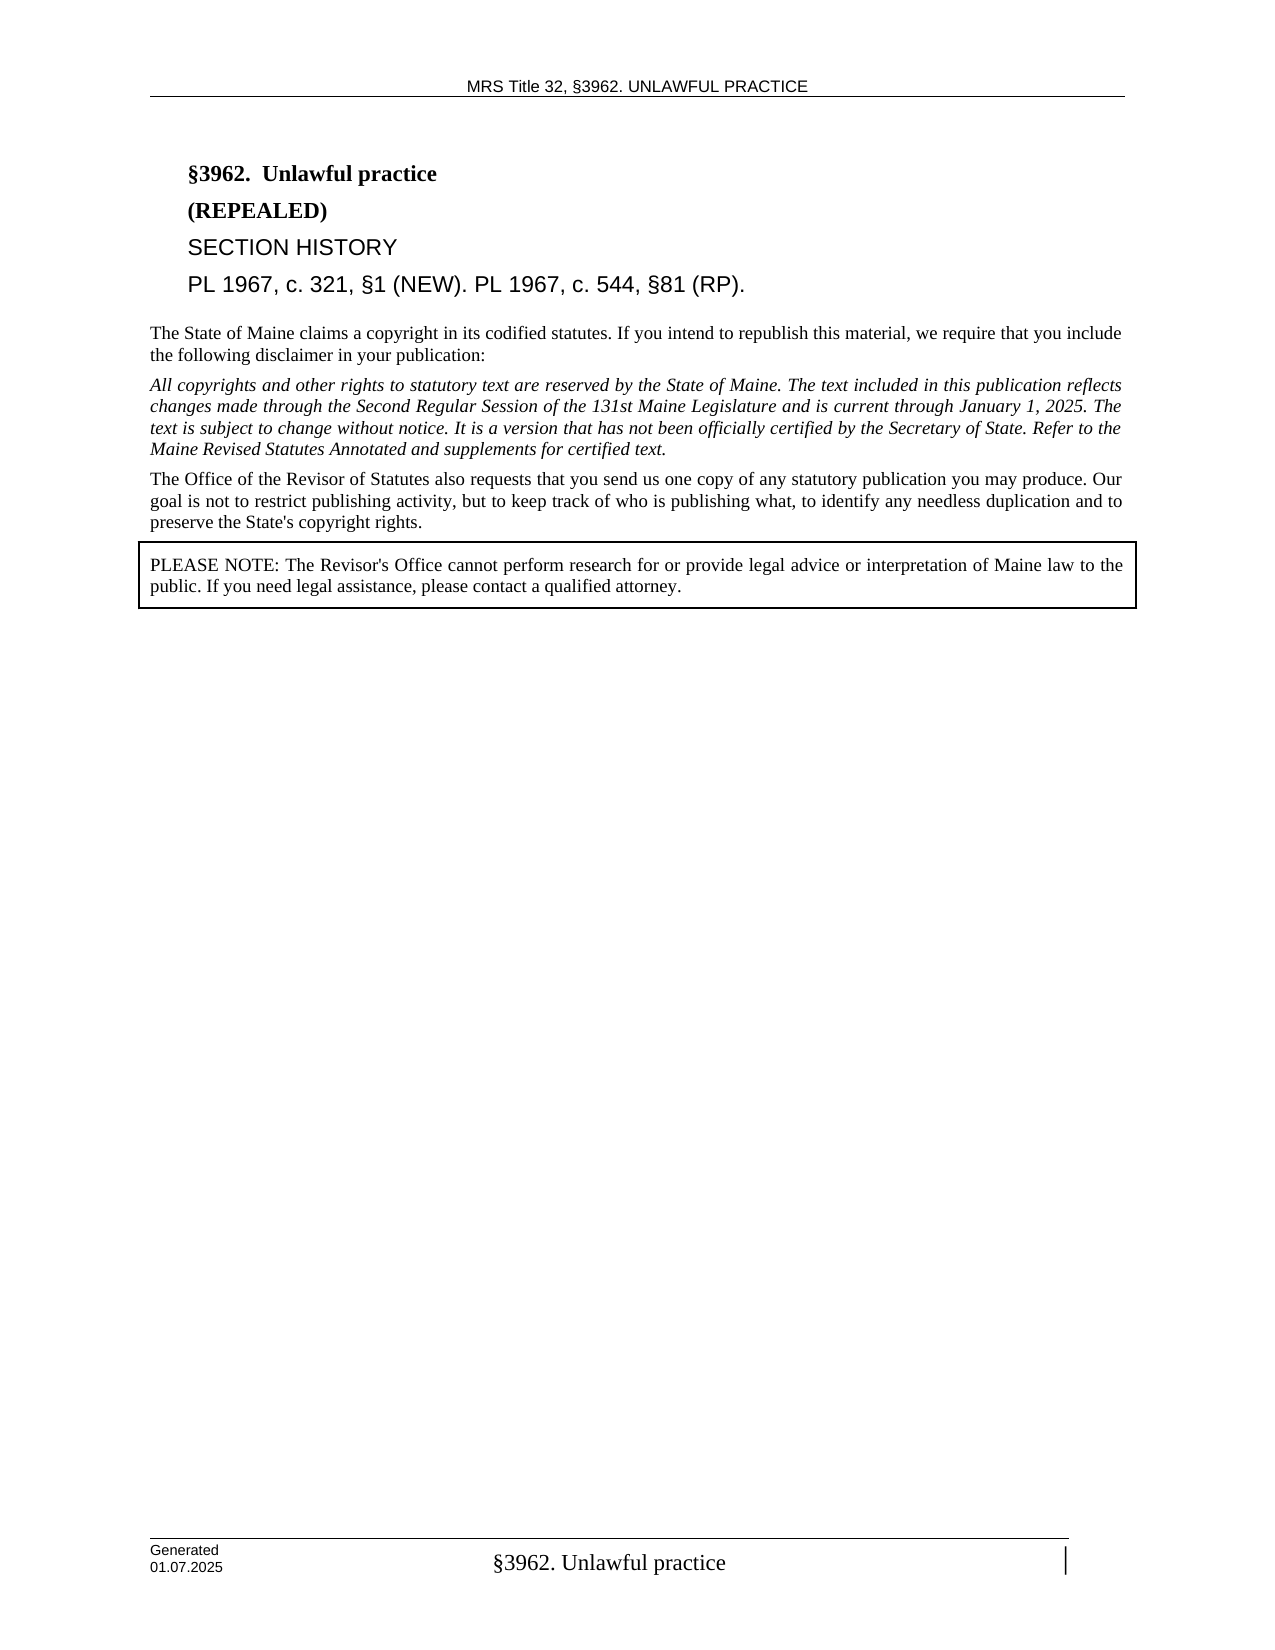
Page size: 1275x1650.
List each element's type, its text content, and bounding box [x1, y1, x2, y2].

text SECTION HISTORY [187, 234, 1125, 260]
text (REPEALED) [187, 197, 1125, 223]
text All copyrights and other rights to statutory text are reserved by the State of Maine. The text included in this publication reflects changes made through the Second Regular Session of the 131st Maine Legislature and is current through January 1, 2025 . The text is subject to change without notice. It is a version that has not been officially certified by the Secretary of State. Refer to the Maine Revised Statutes Annotated and supplements for certified text. [150, 373, 1125, 460]
text PLEASE NOTE: The Revisor's Office cannot perform research for or provide legal advice or interpretation of Maine law to the public. If you need legal assistance, please contact a qualified attorney. [140, 543, 1135, 607]
text The State of Maine claims a copyright in its codified statutes. If you intend to republish this material, we require that you include the following disclaimer in your publication: [150, 322, 1125, 365]
text PL 1967, c. 321, §1 (NEW). PL 1967, c. 544, §81 (RP). [187, 271, 1125, 297]
text The Office of the Revisor of Statutes also requests that you send us one copy of any statutory publication you may produce. Our goal is not to restrict publishing activity, but to keep track of who is publishing what, to identify any needless duplication and to preserve the State's copyright rights. [150, 468, 1125, 533]
text §3962. Unlawful practice [187, 160, 1125, 187]
